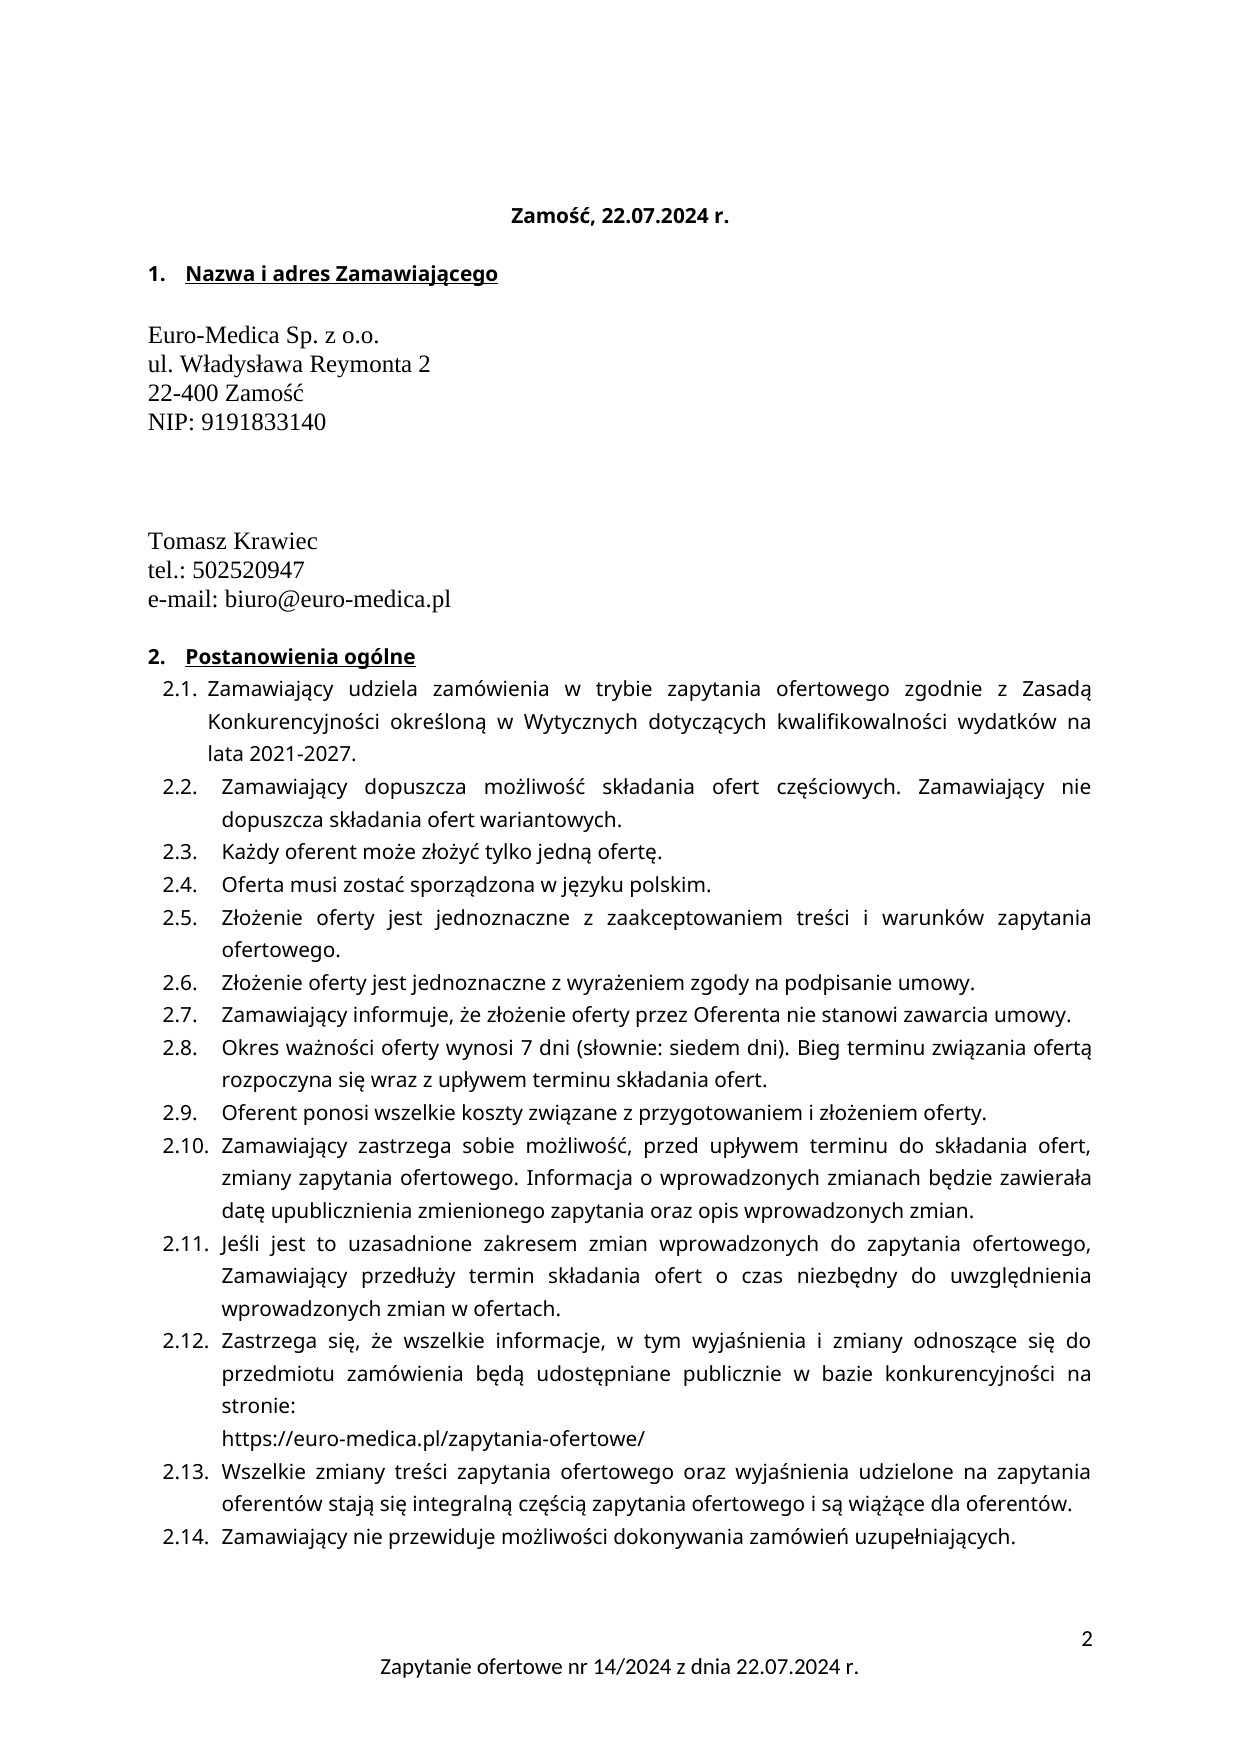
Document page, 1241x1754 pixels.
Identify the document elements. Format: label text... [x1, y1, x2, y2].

text Zamość, 22.07.2024 r. [148, 201, 1093, 229]
subtitle Nazwa i adres Zamawiającego [148, 259, 1093, 287]
list Wszelkie zmiany treści zapytania ofertowego oraz wyjaśnienia udzielone na zapytania oferentów stają się integralną częścią zapytania ofertowego i są wiążące dla oferentów. [162, 1457, 1093, 1518]
list Oferent ponosi wszelkie koszty związane z przygotowaniem i złożeniem oferty. [162, 1098, 1093, 1127]
list Każdy oferent może złożyć tylko jedną ofertę. [162, 837, 1093, 866]
subtitle Postanowienia ogólne [148, 642, 1093, 670]
list Okres ważności oferty wynosi 7 dni (słownie: siedem dni). Bieg terminu związania ofertą rozpoczyna się wraz z upływem terminu składania ofert. [162, 1033, 1093, 1094]
text Tomasz Krawiec tel.: 502520947 e-mail: biuro@euro-medica.pl [148, 526, 1093, 613]
list Zamawiający nie przewiduje możliwości dokonywania zamówień uzupełniających. [162, 1522, 1093, 1551]
text Euro-Medica Sp. z o.o. ul. Władysława Reymonta 2 22-400 Zamość NIP: 9191833140 [148, 320, 1093, 435]
list https://euro-medica.pl/zapytania-ofertowe/ [221, 1424, 1093, 1453]
list Jeśli jest to uzasadnione zakresem zmian wprowadzonych do zapytania ofertowego, Zamawiający przedłuży termin składania ofert o czas niezbędny do uwzględnienia wprowadzonych zmian w ofertach. [162, 1229, 1093, 1322]
list Zamawiający informuje, że złożenie oferty przez Oferenta nie stanowi zawarcia umowy. [162, 1000, 1093, 1029]
list Złożenie oferty jest jednoznaczne z zaakceptowaniem treści i warunków zapytania ofertowego. [162, 903, 1093, 964]
list Złożenie oferty jest jednoznaczne z wyrażeniem zgody na podpisanie umowy. [162, 968, 1093, 996]
list Oferta musi zostać sporządzona w języku polskim. [162, 870, 1093, 898]
list Zastrzega się, że wszelkie informacje, w tym wyjaśnienia i zmiany odnoszące się do przedmiotu zamówienia będą udostępniane publicznie w bazie konkurencyjności na stronie: [162, 1326, 1093, 1420]
list Zamawiający zastrzega sobie możliwość, przed upływem terminu do składania ofert, zmiany zapytania ofertowego. Informacja o wprowadzonych zmianach będzie zawierała datę upublicznienia zmienionego zapytania oraz opis wprowadzonych zmian. [162, 1131, 1093, 1224]
list Zamawiający dopuszcza możliwość składania ofert częściowych. Zamawiający nie dopuszcza składania ofert wariantowych. [162, 772, 1093, 833]
list Zamawiający udziela zamówienia w trybie zapytania ofertowego zgodnie z Zasadą Konkurencyjności określoną w Wytycznych dotyczących kwalifikowalności wydatków na lata 2021-2027. [162, 674, 1093, 768]
